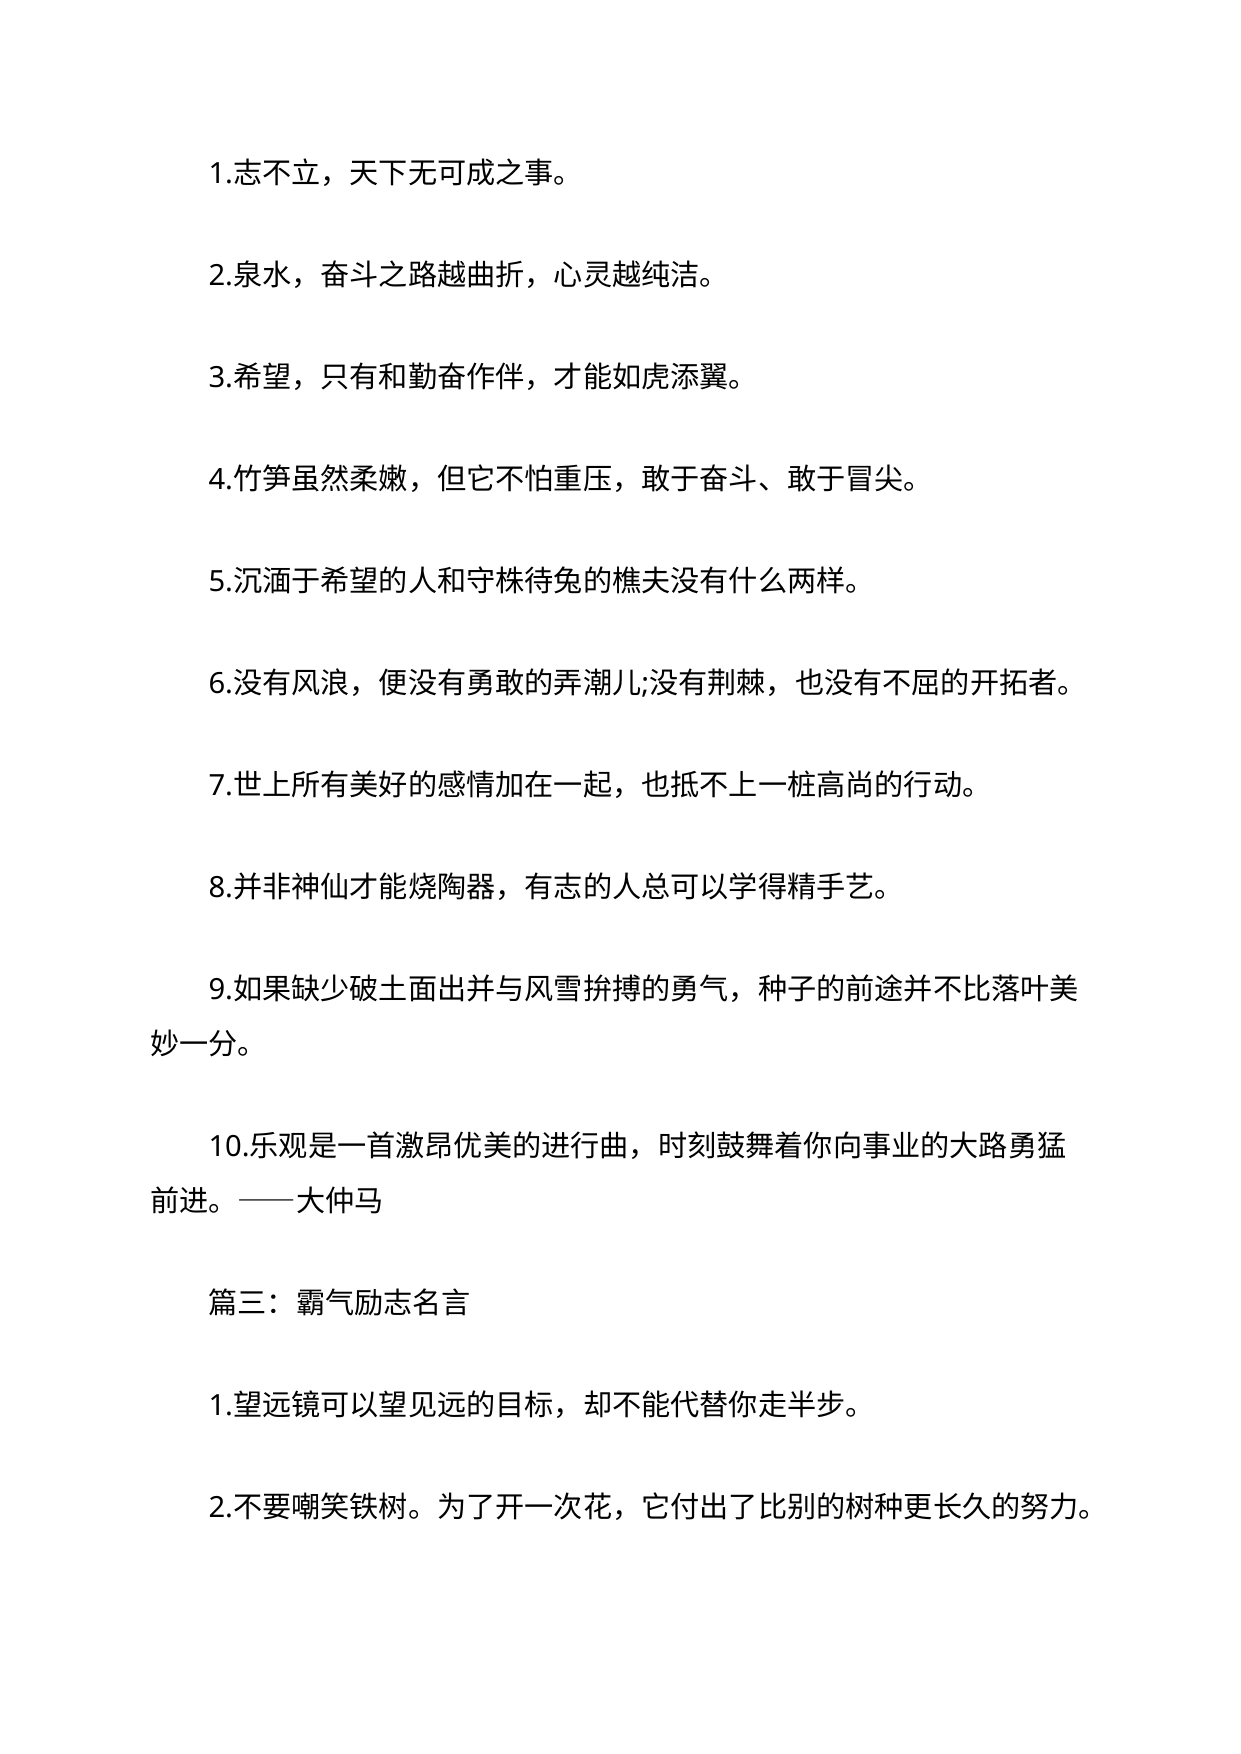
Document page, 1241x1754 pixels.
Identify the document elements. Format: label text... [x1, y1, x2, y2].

text 6.没有风浪，便没有勇敢的弄潮儿;没有荆棘，也没有不屈的开拓者。 [150, 660, 1090, 702]
text 8.并非神仙才能烧陶器，有志的人总可以学得精手艺。 [150, 864, 1090, 906]
text 3.希望，只有和勤奋作伴，才能如虎添翼。 [150, 354, 1090, 396]
text 4.竹笋虽然柔嫩，但它不怕重压，敢于奋斗、敢于冒尖。 [150, 456, 1090, 498]
text 2.泉水，奋斗之路越曲折，心灵越纯洁。 [150, 252, 1090, 294]
text 2.不要嘲笑铁树。为了开一次花，它付出了比别的树种更长久的努力。 [150, 1483, 1090, 1526]
text 7.世上所有美好的感情加在一起，也抵不上一桩高尚的行动。 [150, 762, 1090, 804]
text 9.如果缺少破土面出并与风雪拚搏的勇气，种子的前途并不比落叶美妙一分。 [150, 966, 1090, 1063]
text 5.沉湎于希望的人和守株待兔的樵夫没有什么两样。 [150, 558, 1090, 600]
text 1.望远镜可以望见远的目标，却不能代替你走半步。 [150, 1381, 1090, 1423]
text 1.志不立，天下无可成之事。 [150, 150, 1090, 192]
text 10.乐观是一首激昂优美的进行曲，时刻鼓舞着你向事业的大路勇猛前进。——大仲马 [150, 1123, 1090, 1220]
text 篇三：霸气励志名言 [150, 1279, 1090, 1322]
